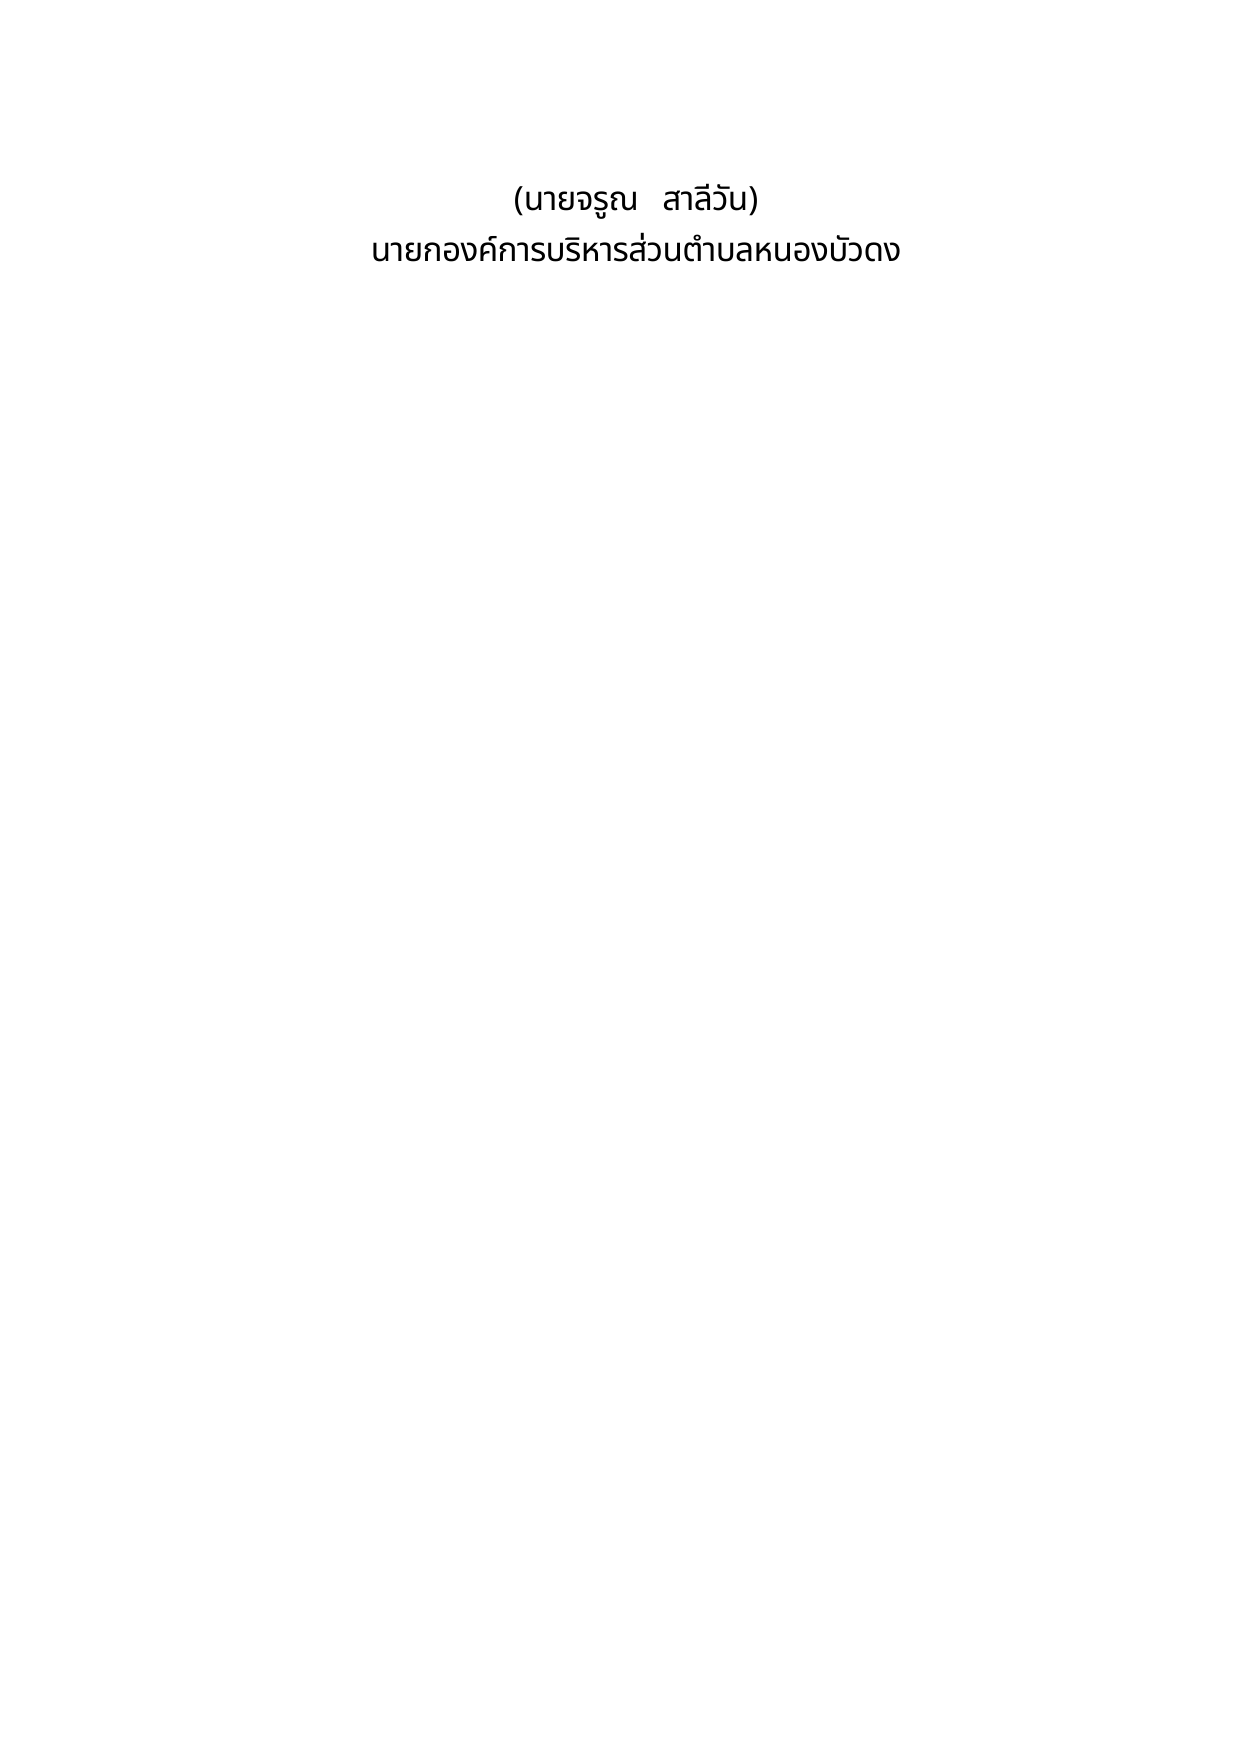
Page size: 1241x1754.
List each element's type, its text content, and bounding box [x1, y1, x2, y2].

text นายกองค์การบริหารส่วนตำบลหนองบัวดง [150, 226, 1122, 276]
text (นายจรูณ สาลีวัน) [150, 175, 1122, 226]
